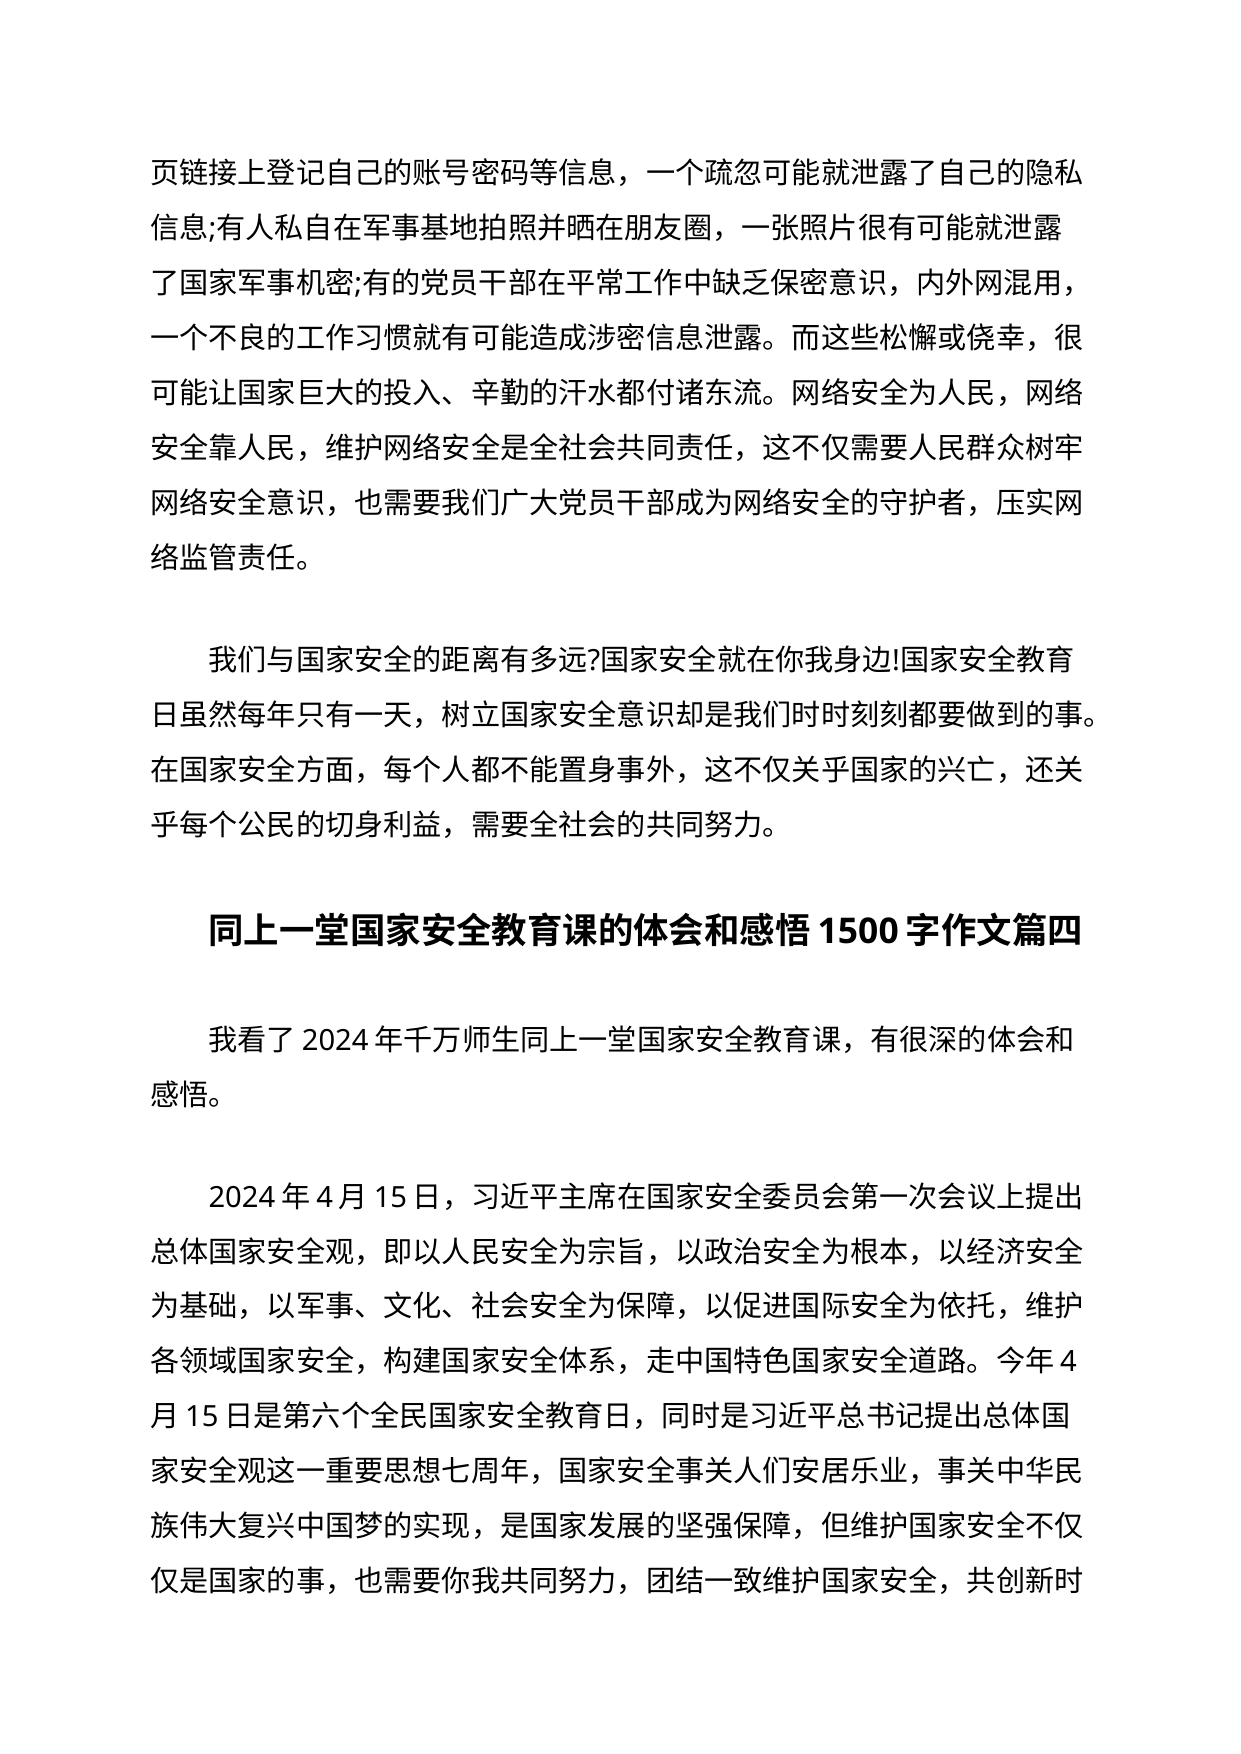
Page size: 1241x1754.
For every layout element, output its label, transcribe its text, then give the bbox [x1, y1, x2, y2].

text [150, 1173, 1090, 1600]
text 我看了2024年千万师生同上一堂国家安全教育课，有很深的体会和感悟。 [150, 1016, 1090, 1114]
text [150, 150, 1090, 577]
text 同上一堂国家安全教育课的体会和感悟1500字作文篇四 [150, 903, 1090, 954]
text 我们与国家安全的距离有多远?国家安全就在你我身边!国家安全教育日虽然每年只有一天，树立国家安全意识却是我们时时刻刻都要做到的事。在国家安全方面，每个人都不能置身事外，这不仅关乎国家的兴亡，还关乎每个公民的切身利益，需要全社会的共同努力。 [150, 636, 1090, 843]
